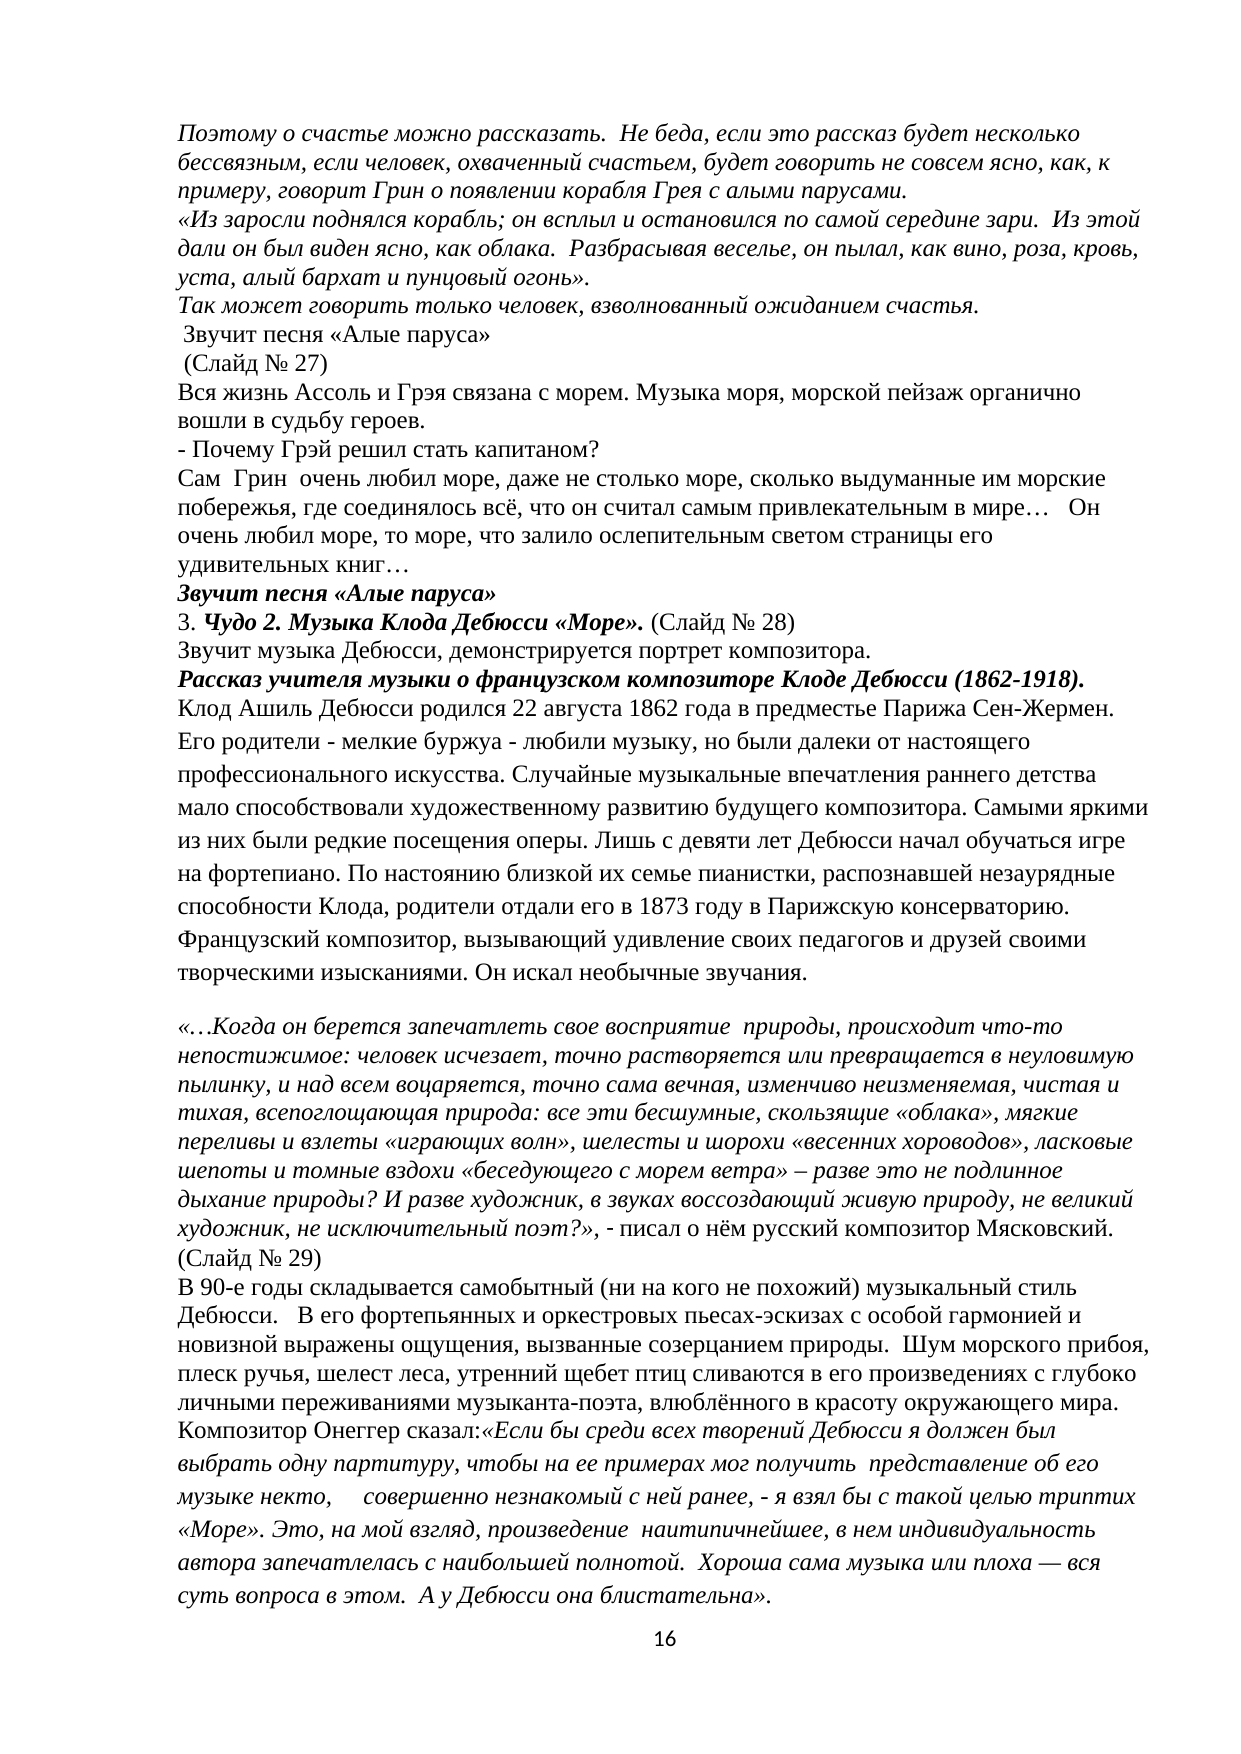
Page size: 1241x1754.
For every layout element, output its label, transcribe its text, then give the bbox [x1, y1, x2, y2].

text Звучит музыка Дебюсси, демонстрируется портрет композитора. [177, 636, 1152, 664]
text Поэтому о счастье можно рассказать. Не беда, если это рассказ будет несколько бессвязным, если человек, охваченный счастьем, будет говорить не совсем ясно, как, к примеру, говорит Грин о появлении корабля Грея с алыми парусами. [177, 118, 1152, 204]
text «…Когда он берется запечатлеть свое восприятие природы, происходит что-то непостижимое: человек исчезает, точно растворяется или превращается в неуловимую пылинку, и над всем воцаряется, точно сама вечная, изменчиво неизменяемая, чистая и тихая, всепоглощающая природа: все эти бесшумные, скользящие «облака», мягкие переливы и взлеты «играющих волн», шелесты и шорохи «весенних хороводов», ласковые шепоты и томные вздохи «беседующего с морем ветра» – разве это не подлинное дыхание природы? И разве художник, в звуках воссоздающий живую природу, не великий художник, не исключительный поэт?», - писал о нём русский композитор Мясковский. (Слайд № 29) [177, 1011, 1152, 1272]
text Звучит песня «Алые паруса» [177, 578, 1152, 607]
text - Почему Грэй решил стать капитаном? [177, 434, 1152, 463]
text «Из заросли поднялся корабль; он всплыл и остановился по самой середине зари. Из этой дали он был виден ясно, как облака. Разбрасывая веселье, он пылал, как вино, роза, кровь, уста, алый бархат и пунцовый огонь». [177, 204, 1152, 291]
text Так может говорить только человек, взволнованный ожиданием счастья. [177, 291, 1152, 319]
text Сам Грин очень любил море, даже не столько море, сколько выдуманные им морские побережья, где соединялось всё, что он считал самым привлекательным в мире… Он очень любил море, то море, что залило ослепительным светом страницы его удивительных книг… [177, 463, 1152, 578]
text В 90-е годы складывается самобытный (ни на кого не похожий) музыкальный стиль Дебюсси. В его фортепьянных и оркестровых пьесах-эскизах с особой гармонией и новизной выражены ощущения, вызванные созерцанием природы. Шум морского прибоя, плеск ручья, шелест леса, утренний щебет птиц сливаются в его произведениях с глубоко личными переживаниями музыканта-поэта, влюблённого в красоту окружающего мира. [177, 1272, 1152, 1415]
text Рассказ учителя музыки о французском композиторе Клоде Дебюсси (1862-1918). [177, 664, 1152, 693]
text Композитор Онеггер сказал:«Если бы среди всех творений Дебюсси я должен был выбрать одну партитуру, чтобы на ее примерах мог получить представление об его музыке некто, совершенно незнакомый с ней ранее, - я взял бы с такой целью триптих «Море». Это, на мой взгляд, произведение наитипичнейшее, в нем индивидуальность автора запечатлелась с наибольшей полнотой. Хороша сама музыка или плоха — вся суть вопроса в этом. А у Дебюсси она блистательна». [177, 1415, 1152, 1609]
text (Слайд № 27) [177, 348, 1152, 377]
text Вся жизнь Ассоль и Грэя связана с морем. Музыка моря, морской пейзаж органично вошли в судьбу героев. [177, 377, 1152, 434]
text Клод Ашиль Дебюсси родился 22 августа 1862 года в предместье Парижа Сен-Жермен. Его родители - мелкие буржуа - любили музыку, но были далеки от настоящего профессионального искусства. Случайные музыкальные впечатления раннего детства мало способствовали художественному развитию будущего композитора. Самыми яркими из них были редкие посещения оперы. Лишь с девяти лет Дебюсси начал обучаться игре на фортепиано. По настоянию близкой их семье пианистки, распознавшей незаурядные способности Клода, родители отдали его в 1873 году в Парижскую консерваторию. Французский композитор, вызывающий удивление своих педагогов и друзей своими творческими изысканиями. Он искал необычные звучания. [177, 693, 1152, 986]
text 3. Чудо 2. Музыка Клода Дебюсси «Море». (Слайд № 28) [177, 607, 1152, 636]
text Звучит песня «Алые паруса» [177, 319, 1152, 348]
